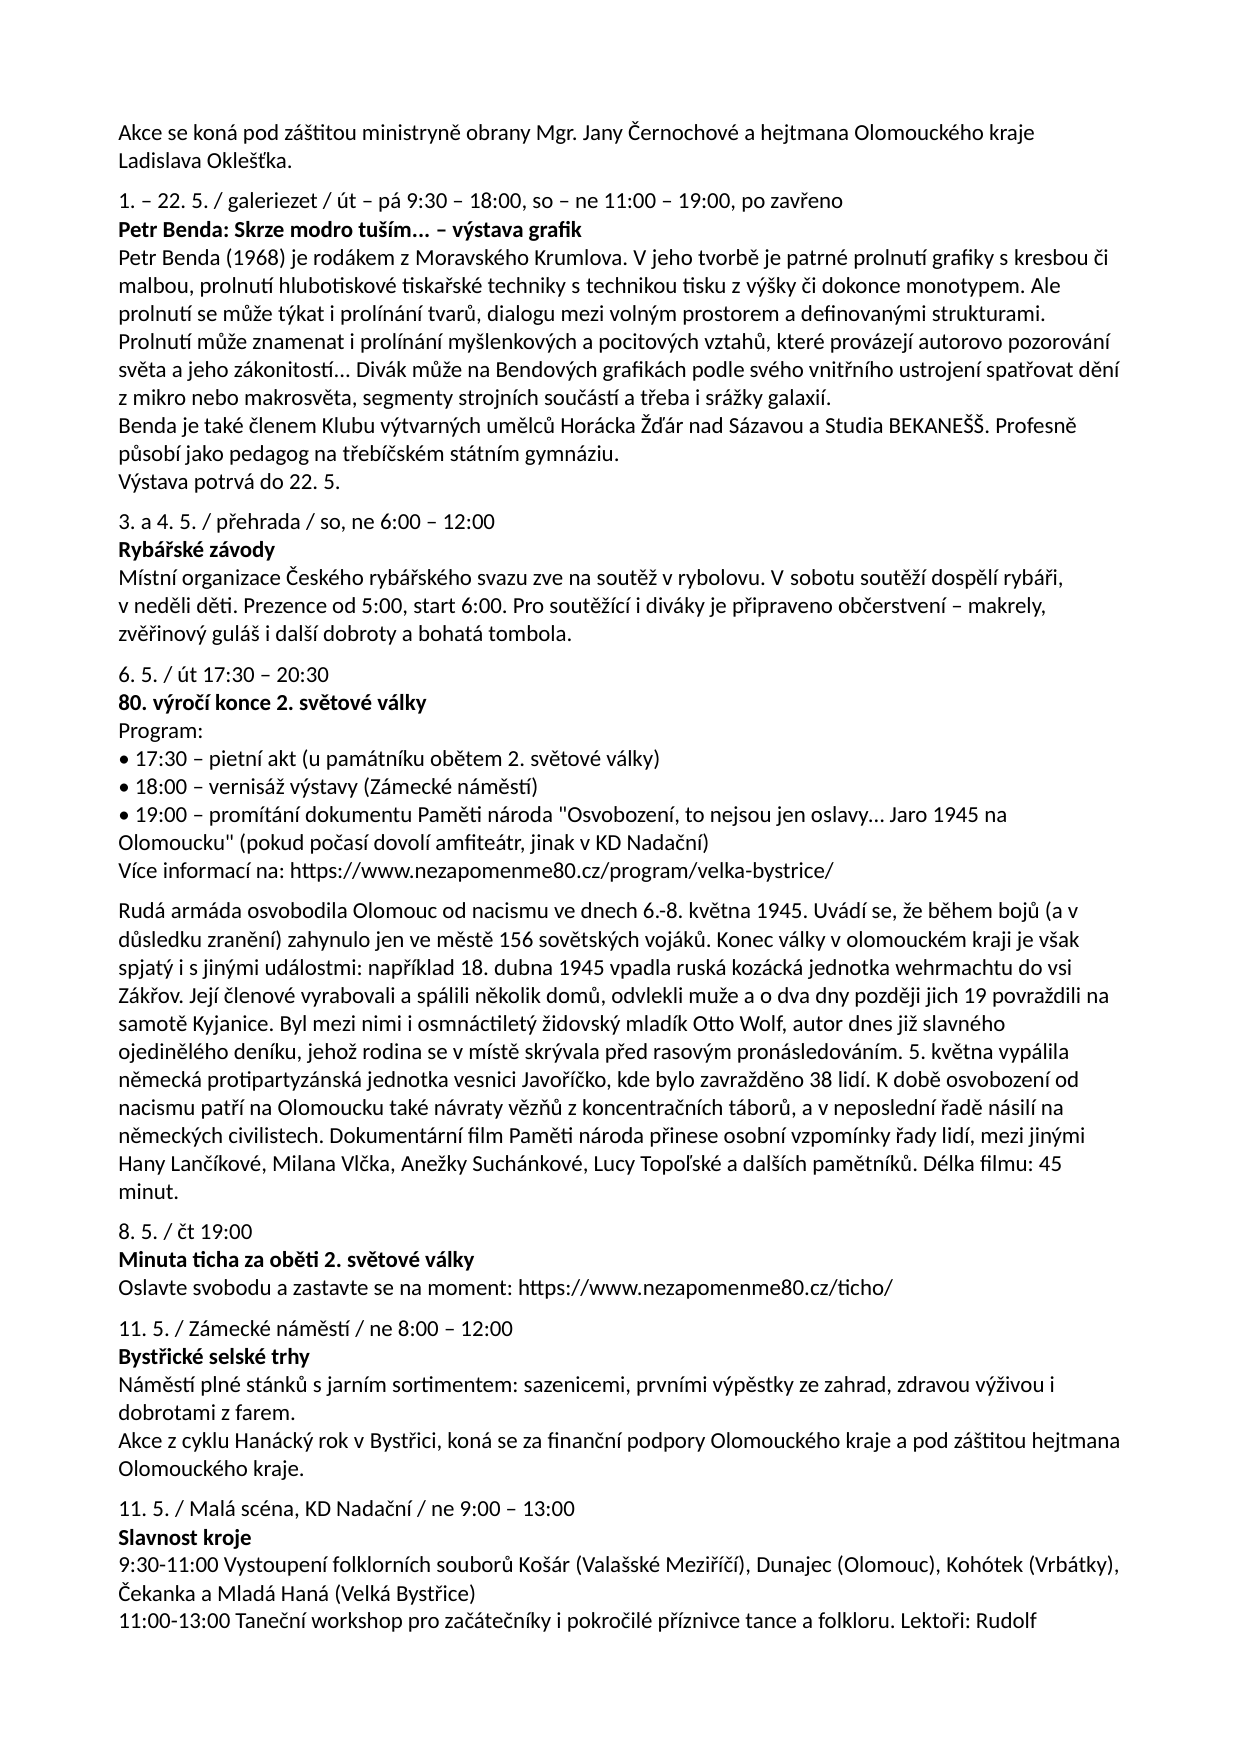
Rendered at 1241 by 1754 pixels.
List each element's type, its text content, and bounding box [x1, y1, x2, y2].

text 11. 5. / Zámecké náměstí / ne 8:00 – 12:00 Bystřické selské trhy Náměstí plné stánků s jarním sortimentem: sazenicemi, prvními výpěstky ze zahrad, zdravou výživou i dobrotami z farem. Akce z cyklu Hanácký rok v Bystřici, koná se za finanční podpory Olomouckého kraje a pod záštitou hejtmana Olomouckého kraje. [118, 1314, 1122, 1482]
text Rudá armáda osvobodila Olomouc od nacismu ve dnech 6.-8. května 1945. Uvádí se, že během bojů (a v důsledku zranění) zahynulo jen ve městě 156 sovětských vojáků. Konec války v olomouckém kraji je však spjatý i s jinými událostmi: například 18. dubna 1945 vpadla ruská kozácká jednotka wehrmachtu do vsi Zákřov. Její členové vyrabovali a spálili několik domů, odvlekli muže a o dva dny později jich 19 povraždili na samotě Kyjanice. Byl mezi nimi i osmnáctiletý židovský mladík Otto Wolf, autor dnes již slavného ojedinělého deníku, jehož rodina se v místě skrývala před rasovým pronásledováním. 5. května vypálila německá protipartyzánská jednotka vesnici Javoříčko, kde bylo zavražděno 38 lidí. K době osvobození od nacismu patří na Olomoucku také návraty vězňů z koncentračních táborů, a v neposlední řadě násilí na německých civilistech. Dokumentární film Paměti národa přinese osobní vzpomínky řady lidí, mezi jinými Hany Lančíkové, Milana Vlčka, Anežky Suchánkové, Lucy Topoľské a dalších pamětníků. Délka filmu: 45 minut. [118, 897, 1122, 1205]
text 1. – 22. 5. / galeriezet / út – pá 9:30 – 18:00, so – ne 11:00 – 19:00, po zavřeno Petr Benda: Skrze modro tuším... – výstava grafik Petr Benda (1968) je rodákem z Moravského Krumlova. V jeho tvorbě je patrné prolnutí grafiky s kresbou či malbou, prolnutí hlubotiskové tiskařské techniky s technikou tisku z výšky či dokonce monotypem. Ale prolnutí se může týkat i prolínání tvarů, dialogu mezi volným prostorem a definovanými strukturami. Prolnutí může znamenat i prolínání myšlenkových a pocitových vztahů, které provázejí autorovo pozorování světa a jeho zákonitostí... Divák může na Bendových grafikách podle svého vnitřního ustrojení spatřovat dění z mikro nebo makrosvěta, segmenty strojních součástí a třeba i srážky galaxií. Benda je také členem Klubu výtvarných umělců Horácka Žďár nad Sázavou a Studia BEKANEŠŠ. Profesně působí jako pedagog na třebíčském státním gymnáziu. Výstava potrvá do 22. 5. [118, 187, 1122, 495]
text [118, 118, 1122, 174]
text 3. a 4. 5. / přehrada / so, ne 6:00 – 12:00 Rybářské závody Místní organizace Českého rybářského svazu zve na soutěž v rybolovu. V sobotu soutěží dospělí rybáři, v neděli děti. Prezence od 5:00, start 6:00. Pro soutěžící i diváky je připraveno občerstvení – makrely, zvěřinový guláš i další dobroty a bohatá tombola. [118, 507, 1122, 647]
text 6. 5. / út 17:30 – 20:30 80. výročí konce 2. světové války Program: • 17:30 – pietní akt (u památníku obětem 2. světové války) • 18:00 – vernisáž výstavy (Zámecké náměstí) • 19:00 – promítání dokumentu Paměti národa "Osvobození, to nejsou jen oslavy… Jaro 1945 na Olomoucku" (pokud počasí dovolí amfiteátr, jinak v KD Nadační) Více informací na: https://www.nezapomenme80.cz/program/velka-bystrice/ [118, 660, 1122, 884]
text 8. 5. / čt 19:00 Minuta ticha za oběti 2. světové války Oslavte svobodu a zastavte se na moment: https://www.nezapomenme80.cz/ticho/ [118, 1217, 1122, 1301]
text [118, 1494, 1122, 1635]
